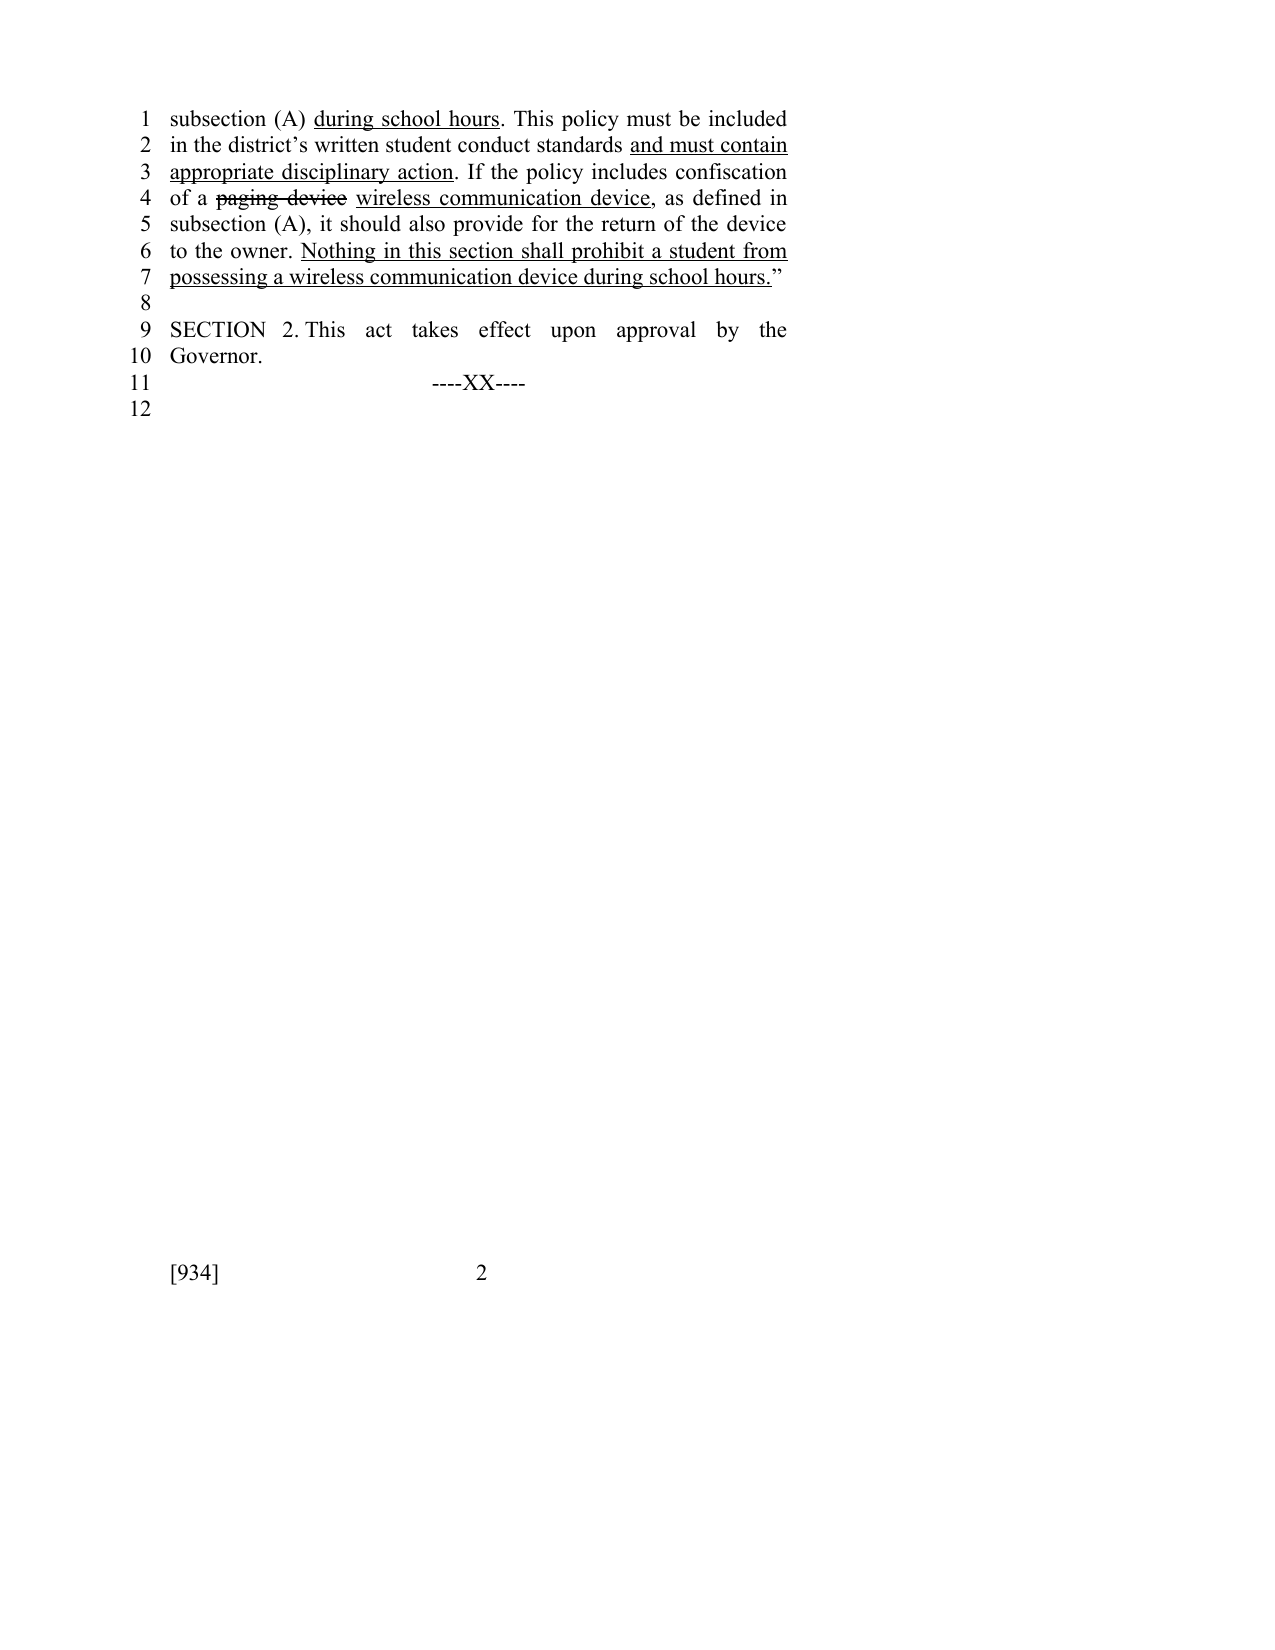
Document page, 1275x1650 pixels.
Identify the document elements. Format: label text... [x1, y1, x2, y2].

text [169, 105, 787, 289]
text SECTION 2. This act takes effect upon approval by the Governor. [169, 316, 787, 368]
text ----XX---- [169, 368, 787, 395]
